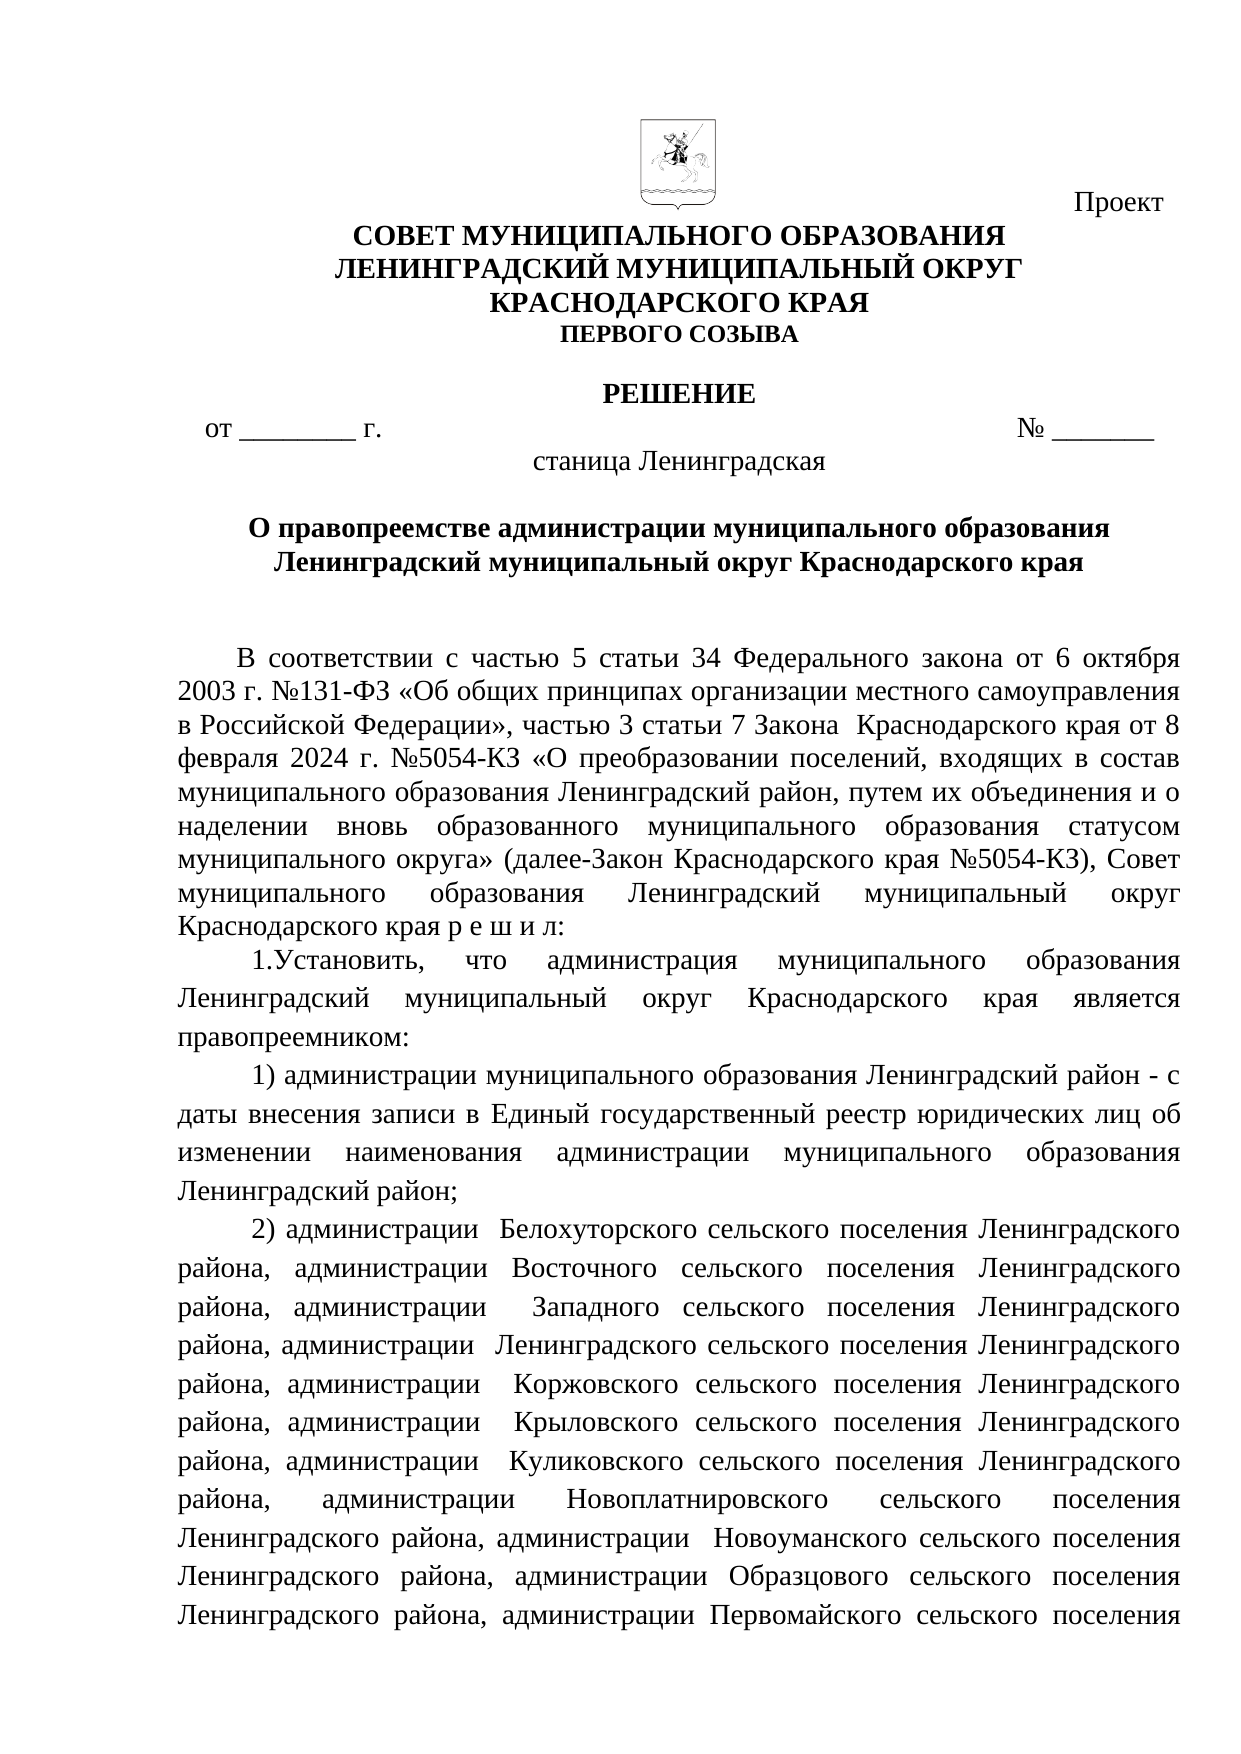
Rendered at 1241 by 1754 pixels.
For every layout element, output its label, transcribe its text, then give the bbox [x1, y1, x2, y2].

text О правопреемстве администрации муниципального образования [177, 510, 1181, 544]
text ЛЕНИНГРАДСКИЙ МУНИЦИПАЛЬНЫЙ ОКРУГ [177, 252, 1181, 285]
text КРАСНОДАРСКОГО КРАЯ [177, 285, 1181, 319]
text 1) администрации муниципального образования Ленинградский район - с даты внесения записи в Единый государственный реестр юридических лиц об изменении наименования администрации муниципального образования Ленинградский район; [177, 1057, 1181, 1207]
text ПЕРВОГО СОЗЫВА [177, 319, 1181, 347]
text РЕШЕНИЕ [177, 376, 1181, 410]
text 1.Установить, что администрация муниципального образования Ленинградский муниципальный округ Краснодарского края является правопреемником: [177, 942, 1181, 1052]
text от ________ г. № _______ [177, 410, 1181, 443]
text В соответствии с частью 5 статьи 34 Федерального закона от 6 октября 2003 г. №131-ФЗ «Об общих принципах организации местного самоуправления в Российской Федерации», частью 3 статьи 7 Закона Краснодарского края от 8 февраля 2024 г. №5054-КЗ «О преобразовании поселений, входящих в состав муниципального образования Ленинградский район, путем их объединения и о наделении вновь образованного муниципального образования статусом муниципального округа» (далее-Закон Краснодарского края №5054-КЗ), Совет муниципального образования Ленинградский муниципальный округ Краснодарского края р е ш и л: [177, 640, 1181, 942]
text станица Ленинградская [177, 443, 1181, 477]
text СОВЕТ МУНИЦИПАЛЬНОГО ОБРАЗОВАНИЯ [177, 218, 1181, 252]
text Ленинградский муниципальный округ Краснодарского края [177, 544, 1181, 577]
text Проект [177, 118, 1181, 218]
picture [639, 118, 717, 212]
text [177, 1212, 1181, 1631]
